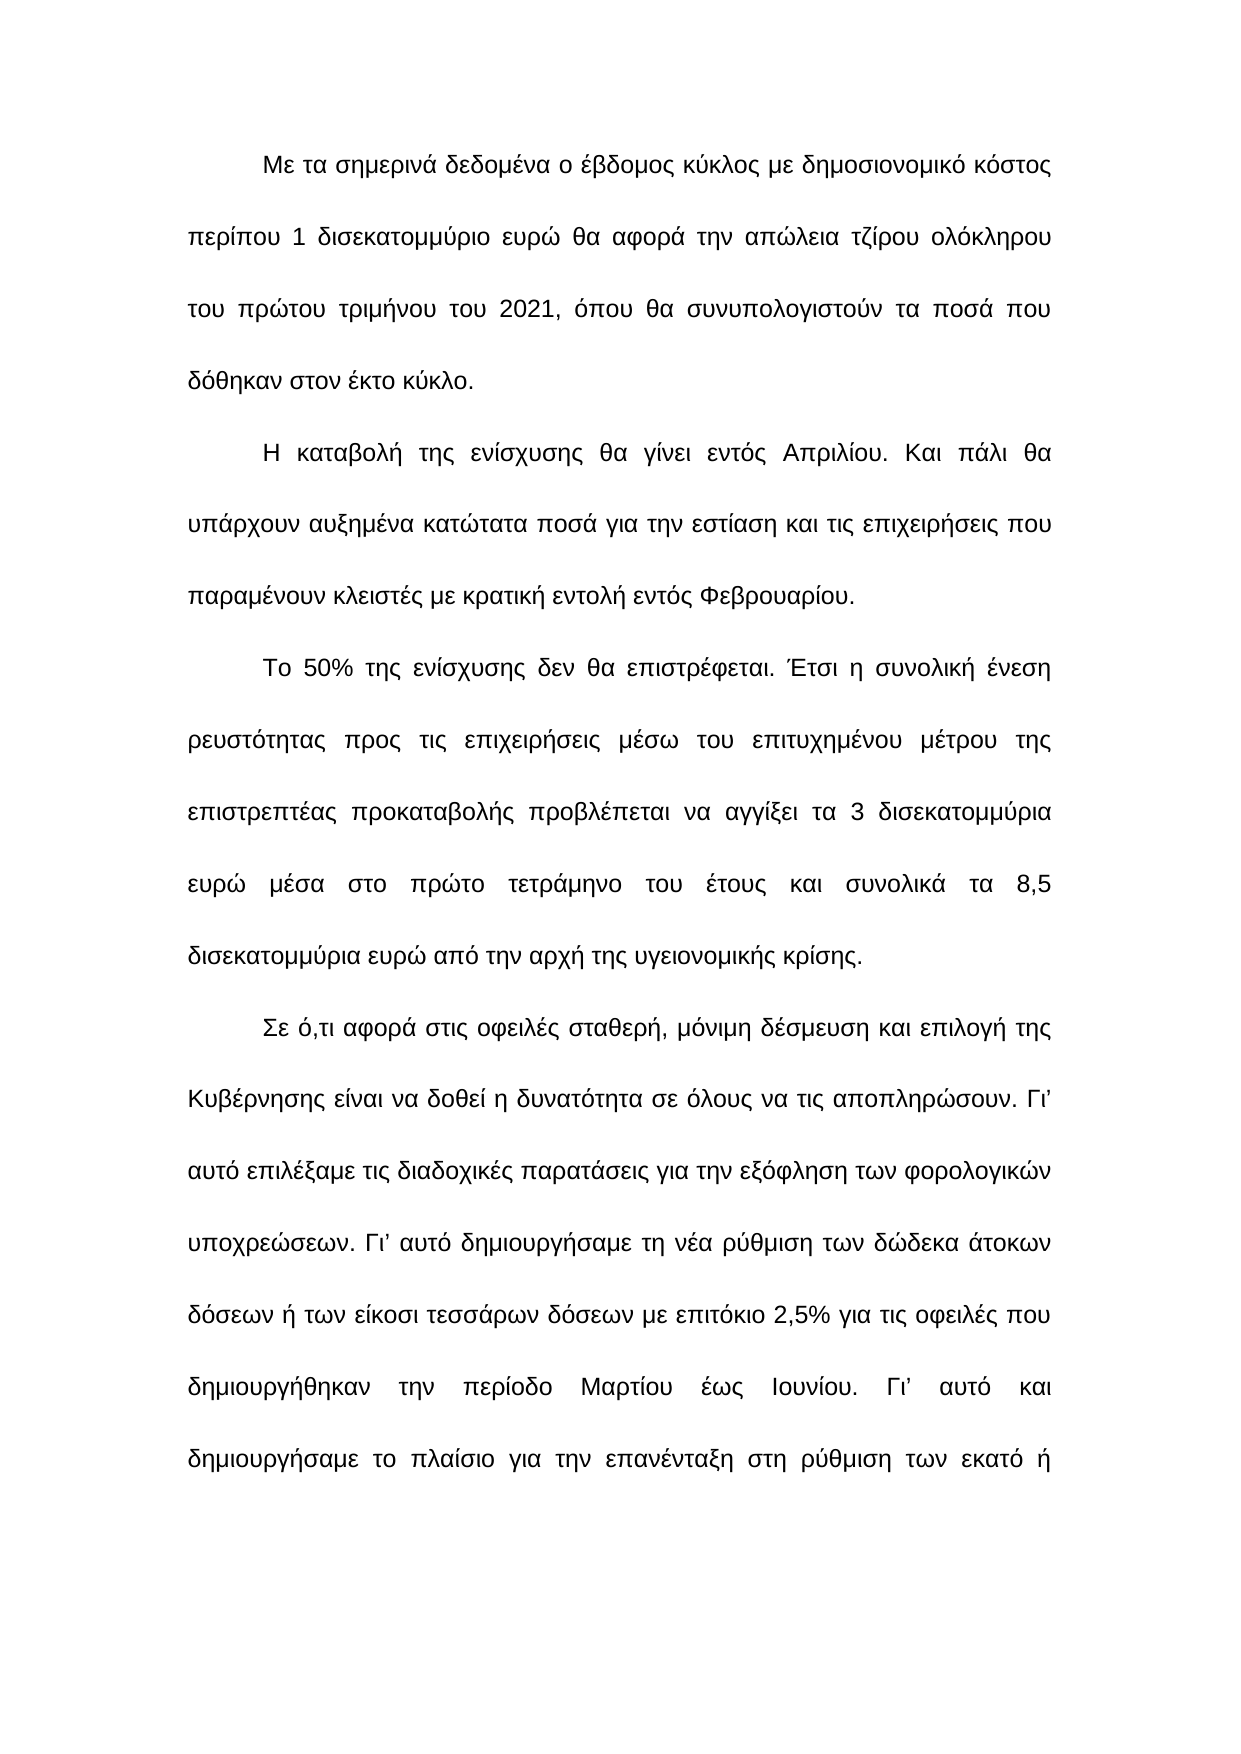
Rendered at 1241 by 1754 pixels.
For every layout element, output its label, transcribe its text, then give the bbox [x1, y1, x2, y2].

text Με τα σημερινά δεδομένα ο έβδομος κύκλος με δημοσιονομικό κόστος περίπου 1 δισεκατομμύριο ευρώ θα αφορά την απώλεια τζίρου ολόκληρου του πρώτου τριμήνου του 2021, όπου θα συνυπολογιστούν τα ποσά που δόθηκαν στον έκτο κύκλο. [187, 150, 1053, 394]
text Το 50% της ενίσχυσης δεν θα επιστρέφεται. Έτσι η συνολική ένεση ρευστότητας προς τις επιχειρήσεις μέσω του επιτυχημένου μέτρου της επιστρεπτέας προκαταβολής προβλέπεται να αγγίξει τα 3 δισεκατομμύρια ευρώ μέσα στο πρώτο τετράμηνο του έτους και συνολικά τα 8,5 δισεκατομμύρια ευρώ από την αρχή της υγειονομικής κρίσης. [187, 653, 1053, 969]
text Η καταβολή της ενίσχυσης θα γίνει εντός Απριλίου. Και πάλι θα υπάρχουν αυξημένα κατώτατα ποσά για την εστίαση και τις επιχειρήσεις που παραμένουν κλειστές με κρατική εντολή εντός Φεβρουαρίου. [187, 437, 1053, 610]
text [187, 1012, 1053, 1472]
